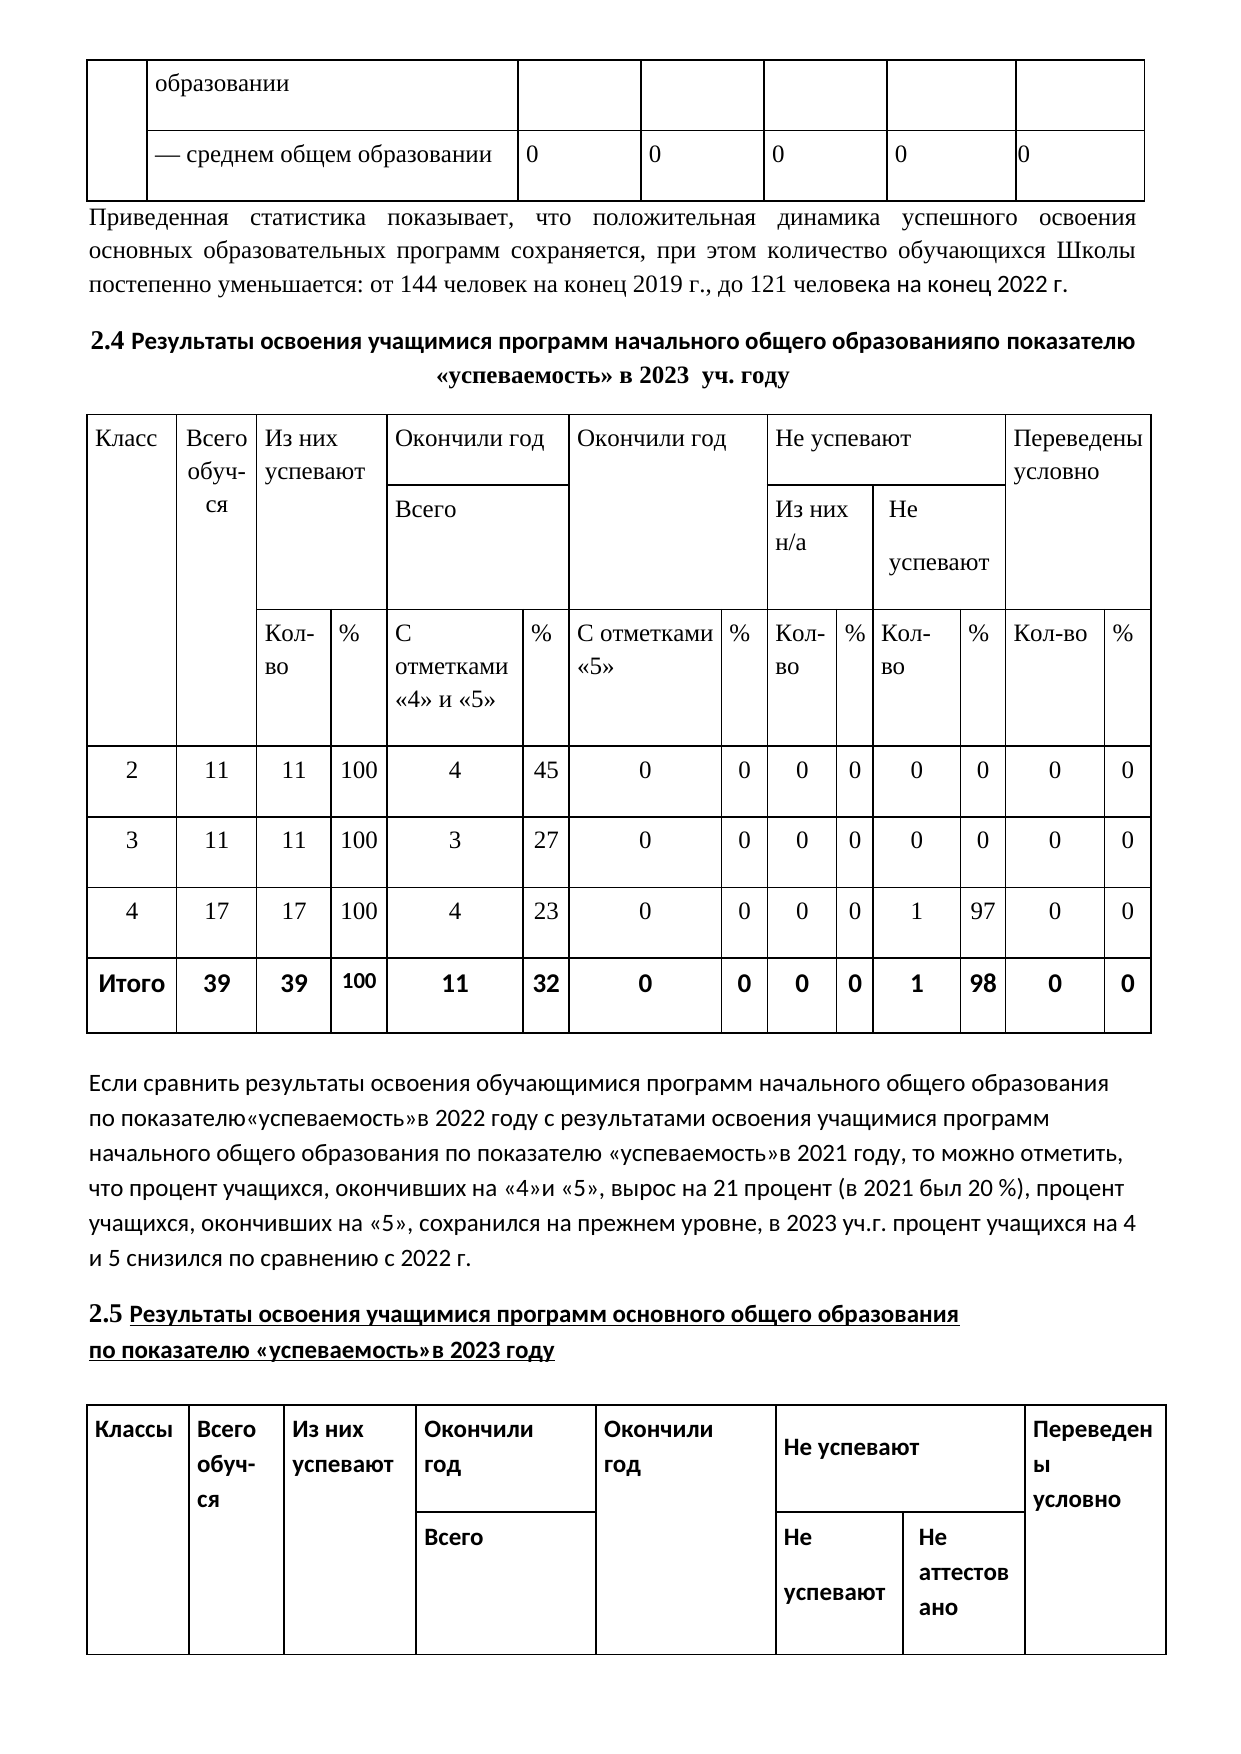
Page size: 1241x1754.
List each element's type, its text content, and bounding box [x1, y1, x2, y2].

table_cell 0 [874, 818, 960, 887]
text 2.5 Результаты освоения учащимися программ основного общего образования [89, 1298, 1137, 1329]
table_cell 23 [524, 888, 568, 957]
table_cell 97 [961, 888, 1005, 957]
table_cell 0 [1006, 959, 1104, 1032]
table_header Класс [88, 415, 176, 745]
table_cell 11 [388, 959, 522, 1032]
table_header Окончили год [417, 1406, 595, 1511]
table_header Из них успевают [285, 1406, 415, 1654]
table_cell 3 [388, 818, 522, 887]
table_cell 4 [388, 747, 522, 816]
table_cell % [837, 610, 872, 745]
table_cell 39 [177, 959, 256, 1032]
table_header Всего обуч-ся [190, 1406, 283, 1654]
table_cell Кол-во [1006, 610, 1104, 745]
text 2.4 Результаты освоения учащимися программ начального общего образованияпо показателю «успеваемость» в 2023 уч. году [89, 324, 1137, 388]
table_cell 0 [765, 131, 886, 200]
table_header Всего обуч-ся [177, 415, 256, 745]
table_cell 0 [570, 959, 721, 1032]
table_cell 17 [177, 888, 256, 957]
table_cell 0 [874, 747, 960, 816]
table_cell 0 [768, 747, 836, 816]
table_cell — среднем общем образовании [148, 131, 517, 200]
table_cell 4 [88, 888, 176, 957]
table_cell 0 [765, 61, 886, 130]
table_cell 0 [519, 61, 640, 130]
table_header Переведены условно [1006, 415, 1150, 609]
table_cell 4 [388, 888, 522, 957]
table_cell 0 [888, 61, 1015, 130]
table_cell Кол-во [768, 610, 836, 745]
table_cell 11 [177, 747, 256, 816]
table_cell 0 [1006, 888, 1104, 957]
table_cell % [332, 610, 386, 745]
table_cell 0 [1105, 959, 1150, 1032]
table_cell Из них н/а [768, 486, 872, 609]
text Если сравнить результаты освоения обучающимися программ начального общего образования по показателю«успеваемость»в 2022 году с результатами освоения учащимися программ начального общего образования по показателю «успеваемость»в 2021 году, то можно отметить, что процент учащихся, окончивших на «4»и «5», вырос на 21 процент (в 2021 был 20 %), процент учащихся, окончивших на «5», сохранился на прежнем уровне, в 2023 уч.г. процент учащихся на 4 и 5 снизился по сравнению с 2022 г. [89, 1067, 1137, 1272]
table_cell 0 [570, 747, 721, 816]
table_cell 0 [1006, 747, 1104, 816]
table_cell 0 [1017, 131, 1144, 200]
table_header Окончили год [597, 1406, 775, 1654]
table_cell 0 [1006, 818, 1104, 887]
table_cell Всего [417, 1513, 595, 1654]
table_cell 100 [332, 888, 386, 957]
table_header Из них успевают [257, 415, 386, 609]
table_cell 0 [837, 888, 872, 957]
table_cell С отметками «4» и «5» [388, 610, 522, 745]
table_cell С отметками «5» [570, 610, 721, 745]
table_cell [148, 61, 517, 130]
table_cell Не аттестовано [904, 1513, 1024, 1654]
table_cell Не успевают [777, 1513, 902, 1654]
table_cell 39 [257, 959, 330, 1032]
table_cell 17 [257, 888, 330, 957]
table_header Не успевают [768, 415, 1005, 484]
table_cell Кол-во [874, 610, 960, 745]
table_cell 0 [837, 747, 872, 816]
table_cell 0 [768, 888, 836, 957]
table_header Классы [88, 1406, 188, 1654]
table_cell 27 [524, 818, 568, 887]
text по показателю «успеваемость»в 2023 году [89, 1334, 1137, 1364]
table_cell 0 [961, 818, 1005, 887]
table_cell 45 [524, 747, 568, 816]
table_cell % [961, 610, 1005, 745]
table_header Окончили год [388, 415, 568, 484]
table_cell 0 [768, 818, 836, 887]
table_cell 0 [722, 818, 767, 887]
table_cell Всего [388, 486, 568, 609]
table_cell 0 [722, 888, 767, 957]
table_cell 98 [961, 959, 1005, 1032]
table_cell % [524, 610, 568, 745]
table_cell Кол-во [257, 610, 330, 745]
table_cell 100 [332, 747, 386, 816]
table_cell 0 [768, 959, 836, 1032]
table_cell 11 [177, 818, 256, 887]
table_header Окончили год [570, 415, 767, 609]
table_cell 1 [874, 959, 960, 1032]
table_cell 2 [642, 61, 763, 130]
table_cell 0 [722, 747, 767, 816]
table_cell 0 [1105, 888, 1150, 957]
table_cell 100 [332, 959, 386, 1032]
table_cell 0 [1017, 61, 1144, 130]
table_cell 2 [88, 747, 176, 816]
table_cell 1 [874, 888, 960, 957]
table_cell Не успевают [874, 486, 1005, 609]
table_cell 0 [961, 747, 1005, 816]
table_cell 0 [837, 959, 872, 1032]
table_cell 3 [88, 818, 176, 887]
text Приведенная статистика показывает, что положительная динамика успешного освоения основных образовательных программ сохраняется, при этом количество обучающихся Школы постепенно уменьшается: от 144 человек на конец 2019 г., до 121 человека на конец 2022 г. [89, 202, 1137, 299]
table_cell Итого [88, 959, 176, 1032]
table_cell 0 [570, 818, 721, 887]
table_cell 0 [1105, 818, 1150, 887]
table_cell 0 [642, 131, 763, 200]
table_cell 11 [257, 818, 330, 887]
table_cell 0 [837, 818, 872, 887]
table_cell 0 [722, 959, 767, 1032]
table_cell 0 [570, 888, 721, 957]
table_cell 0 [1105, 747, 1150, 816]
table_cell 0 [888, 131, 1015, 200]
table_cell % [1105, 610, 1150, 745]
table_cell 32 [524, 959, 568, 1032]
table_header Не успевают [777, 1406, 1024, 1511]
table_cell % [722, 610, 767, 745]
table_header Переведены условно [1026, 1406, 1165, 1654]
table_cell 0 [519, 131, 640, 200]
table_cell 11 [257, 747, 330, 816]
table_cell 100 [332, 818, 386, 887]
